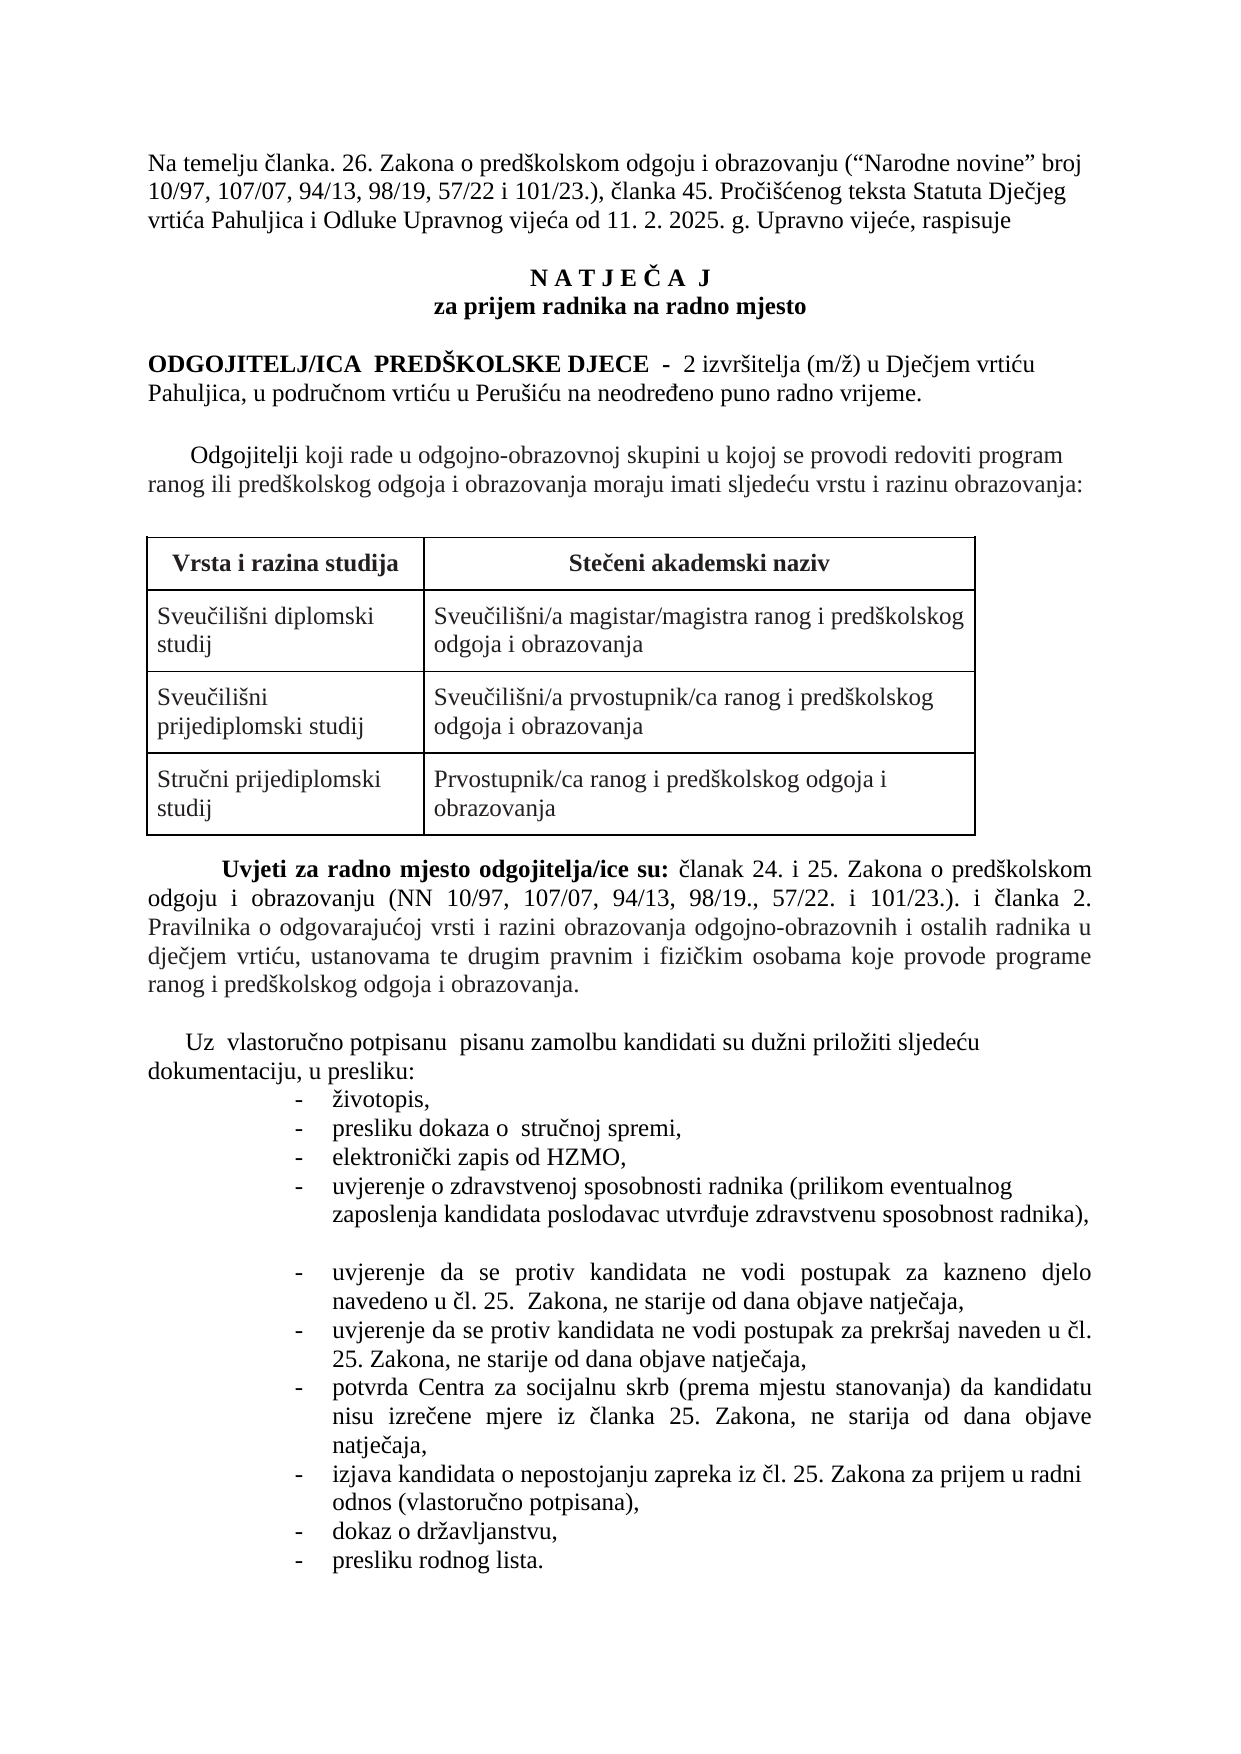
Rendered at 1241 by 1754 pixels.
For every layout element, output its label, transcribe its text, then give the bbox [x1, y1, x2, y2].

table_header Vrsta i razina studija [148, 538, 423, 589]
table_cell Sveučilišni/a prvostupnik/ca ranog i predškolskog odgoja i obrazovanja [425, 672, 974, 752]
table_cell Sveučilišni diplomski studij [148, 591, 423, 671]
list elektronički zapis od HZMO, [294, 1142, 1093, 1171]
table_header Stečeni akademski naziv [425, 538, 974, 589]
text za prijem radnika na radno mjesto [148, 291, 1093, 320]
text Uvjeti za radno mjesto odgojitelja/ice su: članak 24. i 25. Zakona o predškolskom odgoju i obrazovanju (NN 10/97, 107/07, 94/13, 98/19., 57/22. i 101/23.). i članka 2. Pravilnika o odgovarajućoj vrsti i razini obrazovanja odgojno-obrazovnih i ostalih radnika u dječjem vrtiću, ustanovama te drugim pravnim i fizičkim osobama koje provode programe ranog i predškolskog odgoja i obrazovanja. [148, 854, 1093, 998]
list uvjerenje da se protiv kandidata ne vodi postupak za prekršaj naveden u čl. 25. Zakona, ne starije od dana objave natječaja, [294, 1344, 1093, 1402]
table_cell Prvostupnik/ca ranog i predškolskog odgoja i obrazovanja [425, 754, 974, 834]
list uvjerenje o zdravstvenoj sposobnosti radnika (prilikom eventualnog zaposlenja kandidata poslodavac utvrđuje zdravstvenu sposobnost radnika), [294, 1171, 1093, 1228]
table_cell Sveučilišni/a magistar/magistra ranog i predškolskog odgoja i obrazovanja [425, 591, 974, 671]
text Odgojitelji koji rade u odgojno-obrazovnoj skupini u kojoj se provodi redoviti program ranog ili predškolskog odgoja i obrazovanja moraju imati sljedeću vrstu i razinu obrazovanja: [148, 440, 1093, 498]
list uvjerenje da se protiv kandidata ne vodi postupak za kazneno djelo navedeno u čl. 25. Zakona, ne starije od dana objave natječaja, [294, 1257, 1093, 1315]
text Na temelju članka. 26. Zakona o predškolskom odgoju i obrazovanju (“Narodne novine” broj 10/97, 107/07, 94/13, 98/19, 57/22 i 101/23.), članka 45. Pročišćenog teksta Statuta Dječjeg vrtića Pahuljica i Odluke Upravnog vijeća od 11. 2. 2025. g. Upravno vijeće, raspisuje [148, 148, 1093, 234]
text Uz vlastoručno potpisanu pisanu zamolbu kandidati su dužni priložiti sljedeću dokumentaciju, u presliku: [148, 1027, 1093, 1084]
list životopis, [294, 1084, 1093, 1113]
list izjava kandidata o nepostojanju zapreka iz čl. 25. Zakona za prijem u radni odnos (vlastoručno potpisana), [294, 1546, 1093, 1604]
text N A T J E Č A J [148, 263, 1093, 291]
table_cell Stručni prijediplomski studij [148, 754, 423, 834]
list presliku dokaza o stručnoj spremi, [294, 1113, 1093, 1142]
table_cell Sveučilišni prijediplomski studij [148, 672, 423, 752]
text ODGOJITELJ/ICA PREDŠKOLSKE DJECE - 2 izvršitelja (m/ž) u Dječjem vrtiću Pahuljica, u područnom vrtiću u Perušiću na neodređeno puno radno vrijeme. [148, 349, 1093, 406]
list potvrda Centra za socijalnu skrb (prema mjestu stanovanja) da kandidatu nisu izrečene mjere iz članka 25. Zakona, ne starija od dana objave natječaja, [294, 1431, 1093, 1517]
